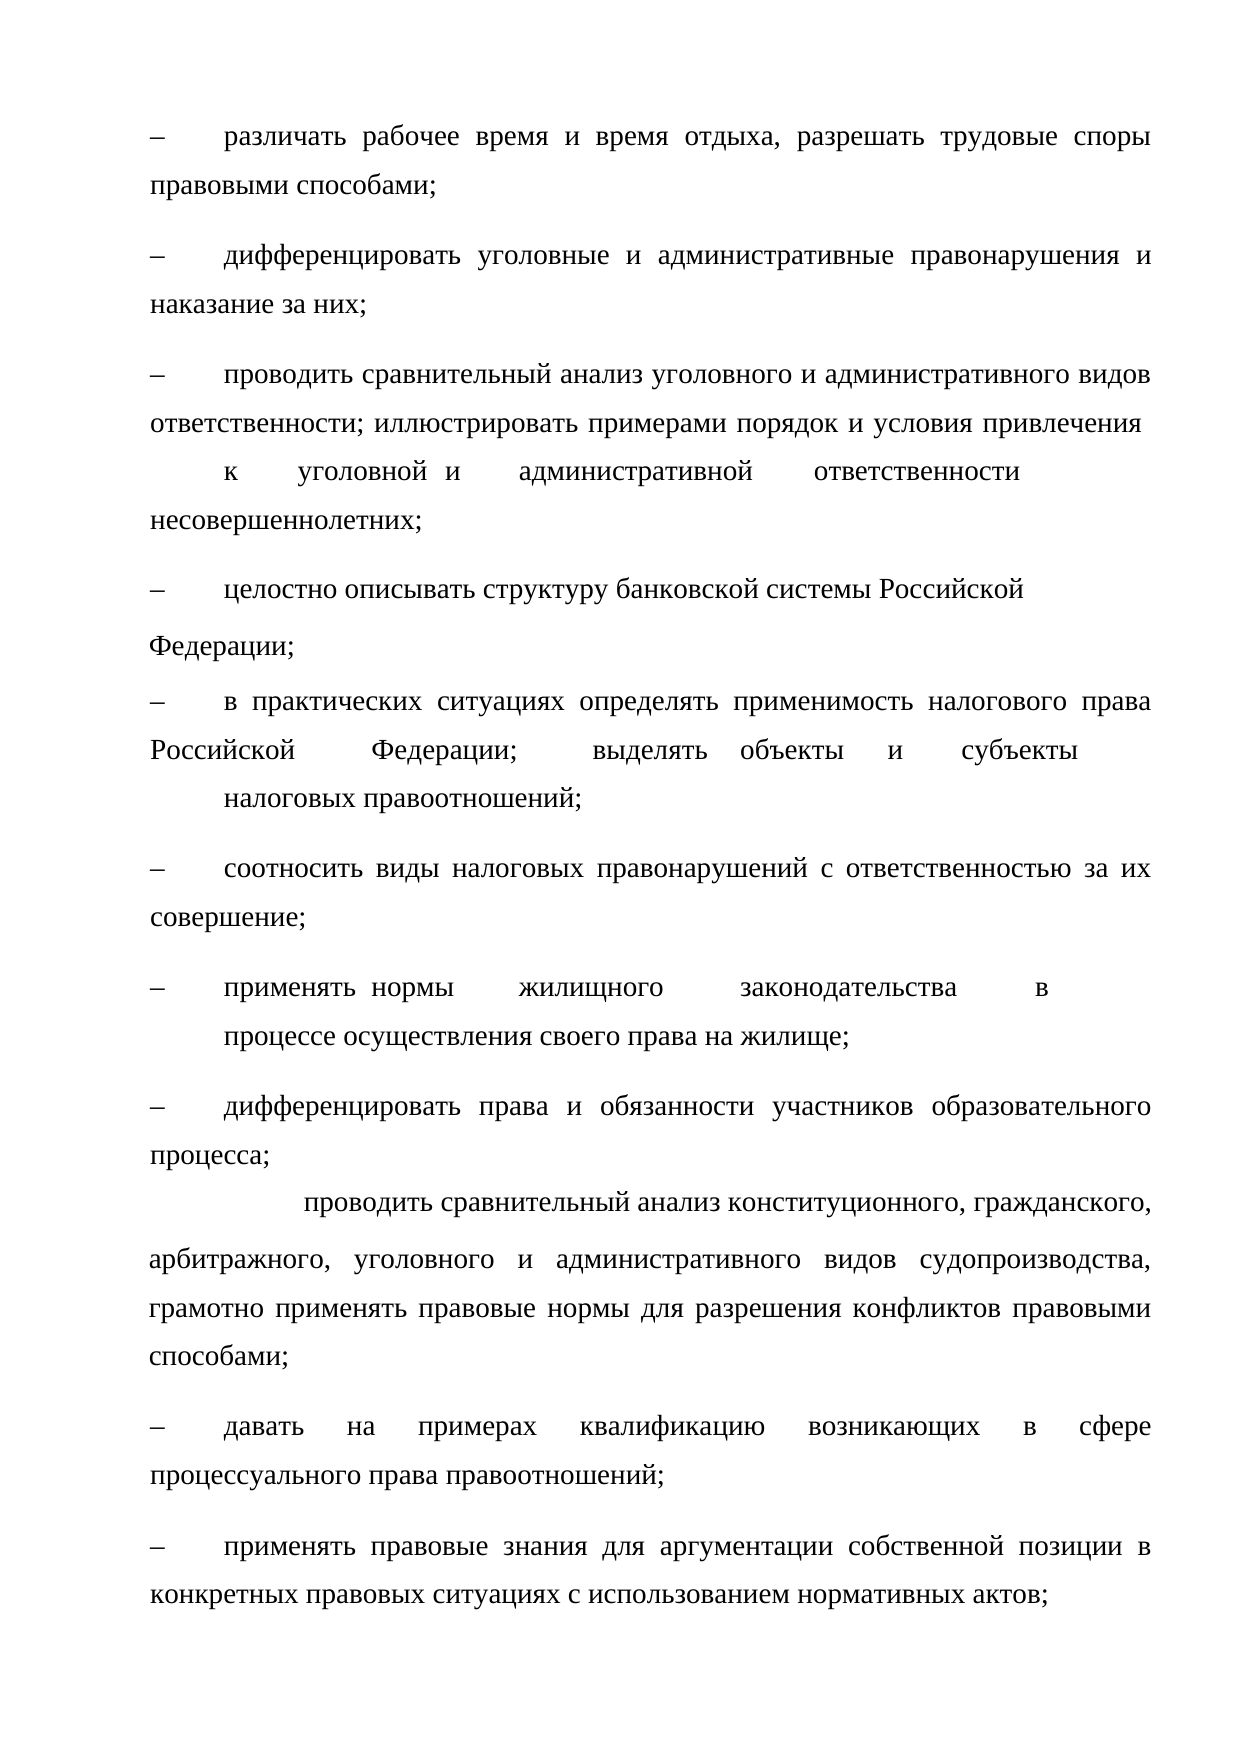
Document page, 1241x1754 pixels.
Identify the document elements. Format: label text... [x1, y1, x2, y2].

list дифференцировать уголовные и административные правонарушения и наказание за них; [150, 237, 1152, 319]
list целостно описывать структуру банковской системы Российской [150, 572, 1152, 605]
list применять нормы жилищного законодательства в процессе осуществления своего права на жилище; [150, 969, 1152, 1051]
text арбитражного, уголовного и административного видов судопроизводства, грамотно применять правовые нормы для разрешения конфликтов правовыми способами; [148, 1241, 1152, 1372]
list давать на примерах квалификацию возникающих в сфере процессуального права правоотношений; [150, 1408, 1152, 1491]
text Федерации; [148, 628, 1152, 662]
list проводить сравнительный анализ уголовного и административного видов ответственности; иллюстрировать примерами порядок и условия привлечения к уголовной и административной ответственности несовершеннолетних; [150, 356, 1152, 535]
list применять правовые знания для аргументации собственной позиции в конкретных правовых ситуациях с использованием нормативных актов; [150, 1528, 1152, 1610]
text проводить сравнительный анализ конституционного, гражданского, [150, 1185, 1152, 1218]
list соотносить виды налоговых правонарушений с ответственностью за их совершение; [150, 851, 1152, 933]
list различать рабочее время и время отдыха, разрешать трудовые споры правовыми способами; [150, 118, 1152, 201]
list в практических ситуациях определять применимость налогового права Российской Федерации; выделять объекты и субъекты налоговых правоотношений; [150, 683, 1152, 814]
list дифференцировать права и обязанности участников образовательного процесса; [150, 1088, 1152, 1170]
